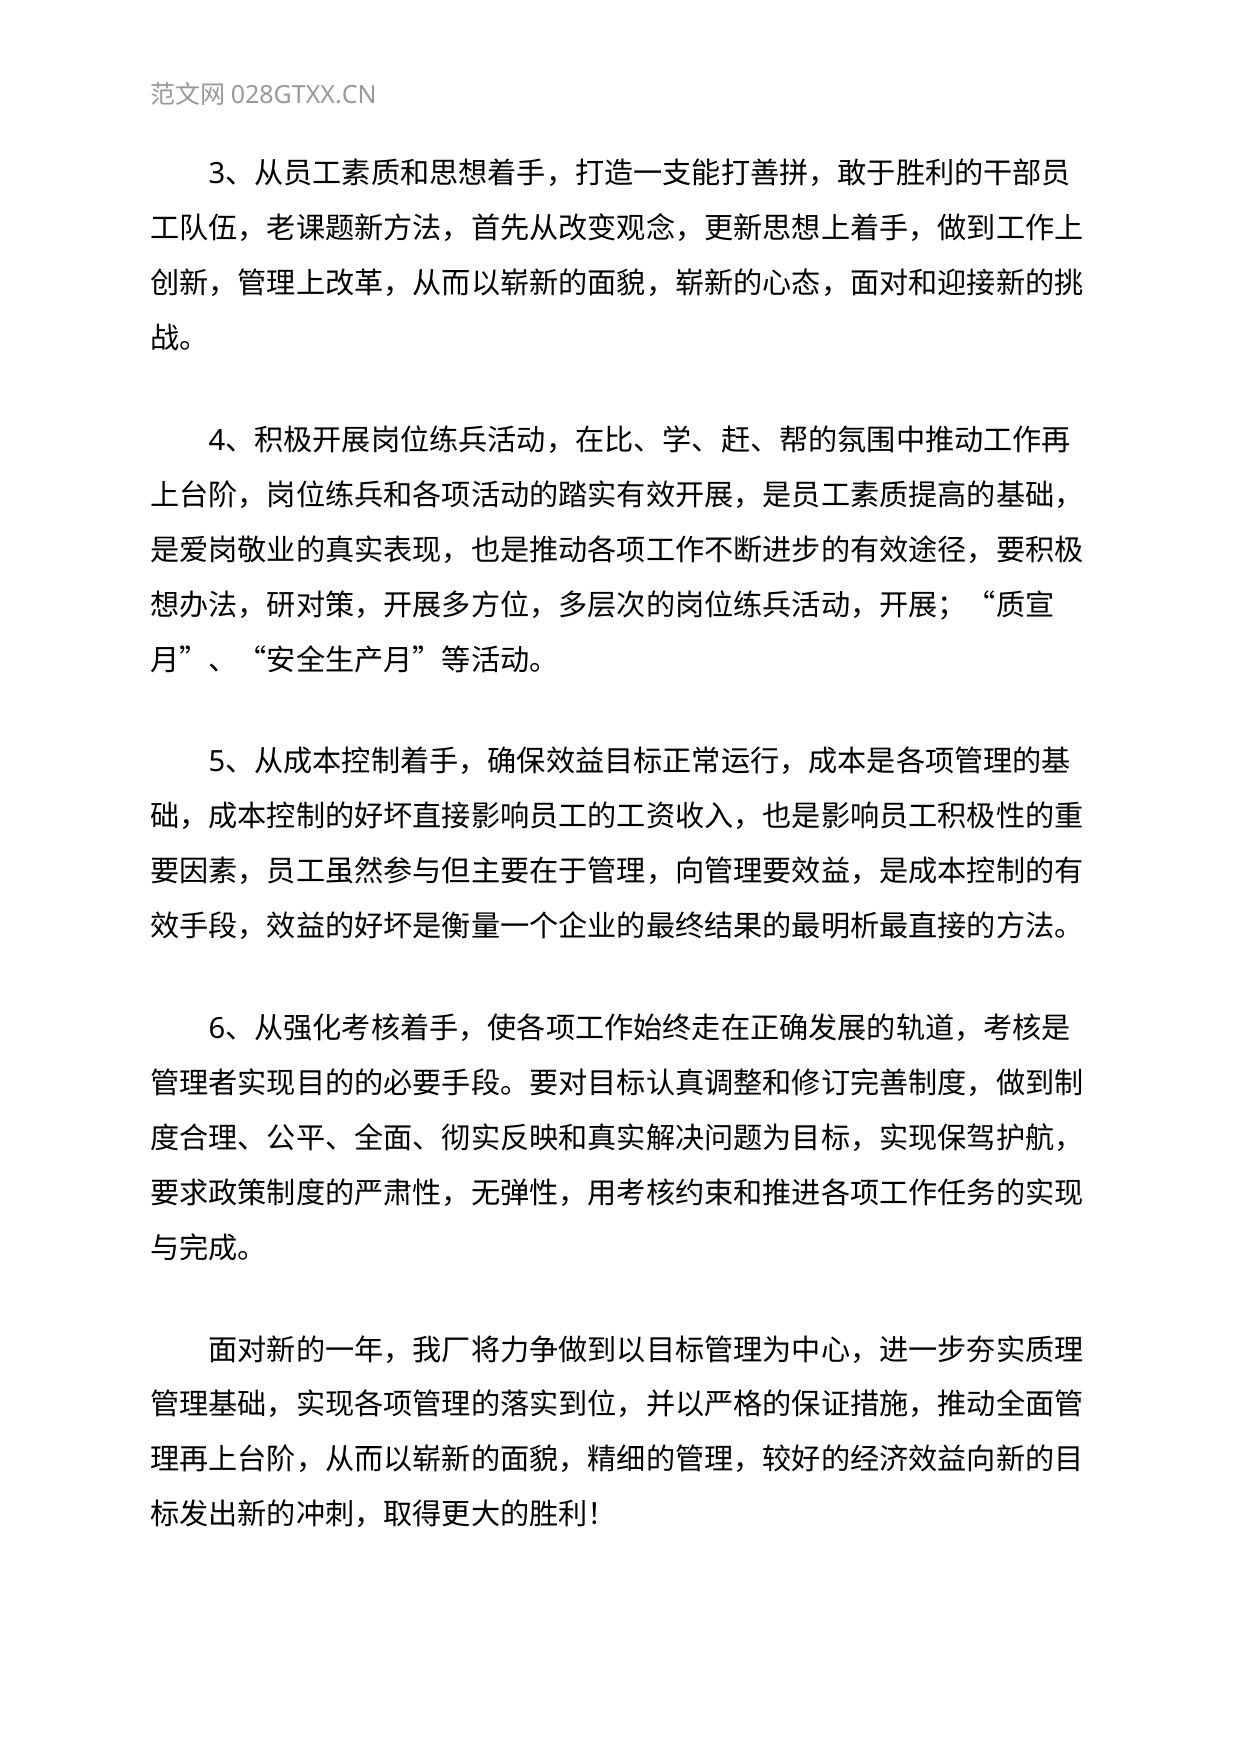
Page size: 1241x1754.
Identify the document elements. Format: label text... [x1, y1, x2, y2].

text 面对新的一年，我厂将力争做到以目标管理为中心，进一步夯实质理管理基础，实现各项管理的落实到位，并以严格的保证措施，推动全面管理再上台阶，从而以崭新的面貌，精细的管理，较好的经济效益向新的目标发出新的冲刺，取得更大的胜利！ [150, 1326, 1090, 1533]
text 5、从成本控制着手，确保效益目标正常运行，成本是各项管理的基础，成本控制的好坏直接影响员工的工资收入，也是影响员工积极性的重要因素，员工虽然参与但主要在于管理，向管理要效益，是成本控制的有效手段，效益的好坏是衡量一个企业的最终结果的最明析最直接的方法。 [150, 738, 1090, 945]
text 3、从员工素质和思想着手，打造一支能打善拼，敢于胜利的干部员工队伍，老课题新方法，首先从改变观念，更新思想上着手，做到工作上创新，管理上改革，从而以崭新的面貌，崭新的心态，面对和迎接新的挑战。 [150, 150, 1090, 357]
text 6、从强化考核着手，使各项工作始终走在正确发展的轨道，考核是管理者实现目的的必要手段。要对目标认真调整和修订完善制度，做到制度合理、公平、全面、彻实反映和真实解决问题为目标，实现保驾护航，要求政策制度的严肃性，无弹性，用考核约束和推进各项工作任务的实现与完成。 [150, 1004, 1090, 1267]
text 4、积极开展岗位练兵活动，在比、学、赶、帮的氛围中推动工作再上台阶，岗位练兵和各项活动的踏实有效开展，是员工素质提高的基础，是爱岗敬业的真实表现，也是推动各项工作不断进步的有效途径，要积极想办法，研对策，开展多方位，多层次的岗位练兵活动，开展；“质宣月”、“安全生产月”等活动。 [150, 417, 1090, 678]
